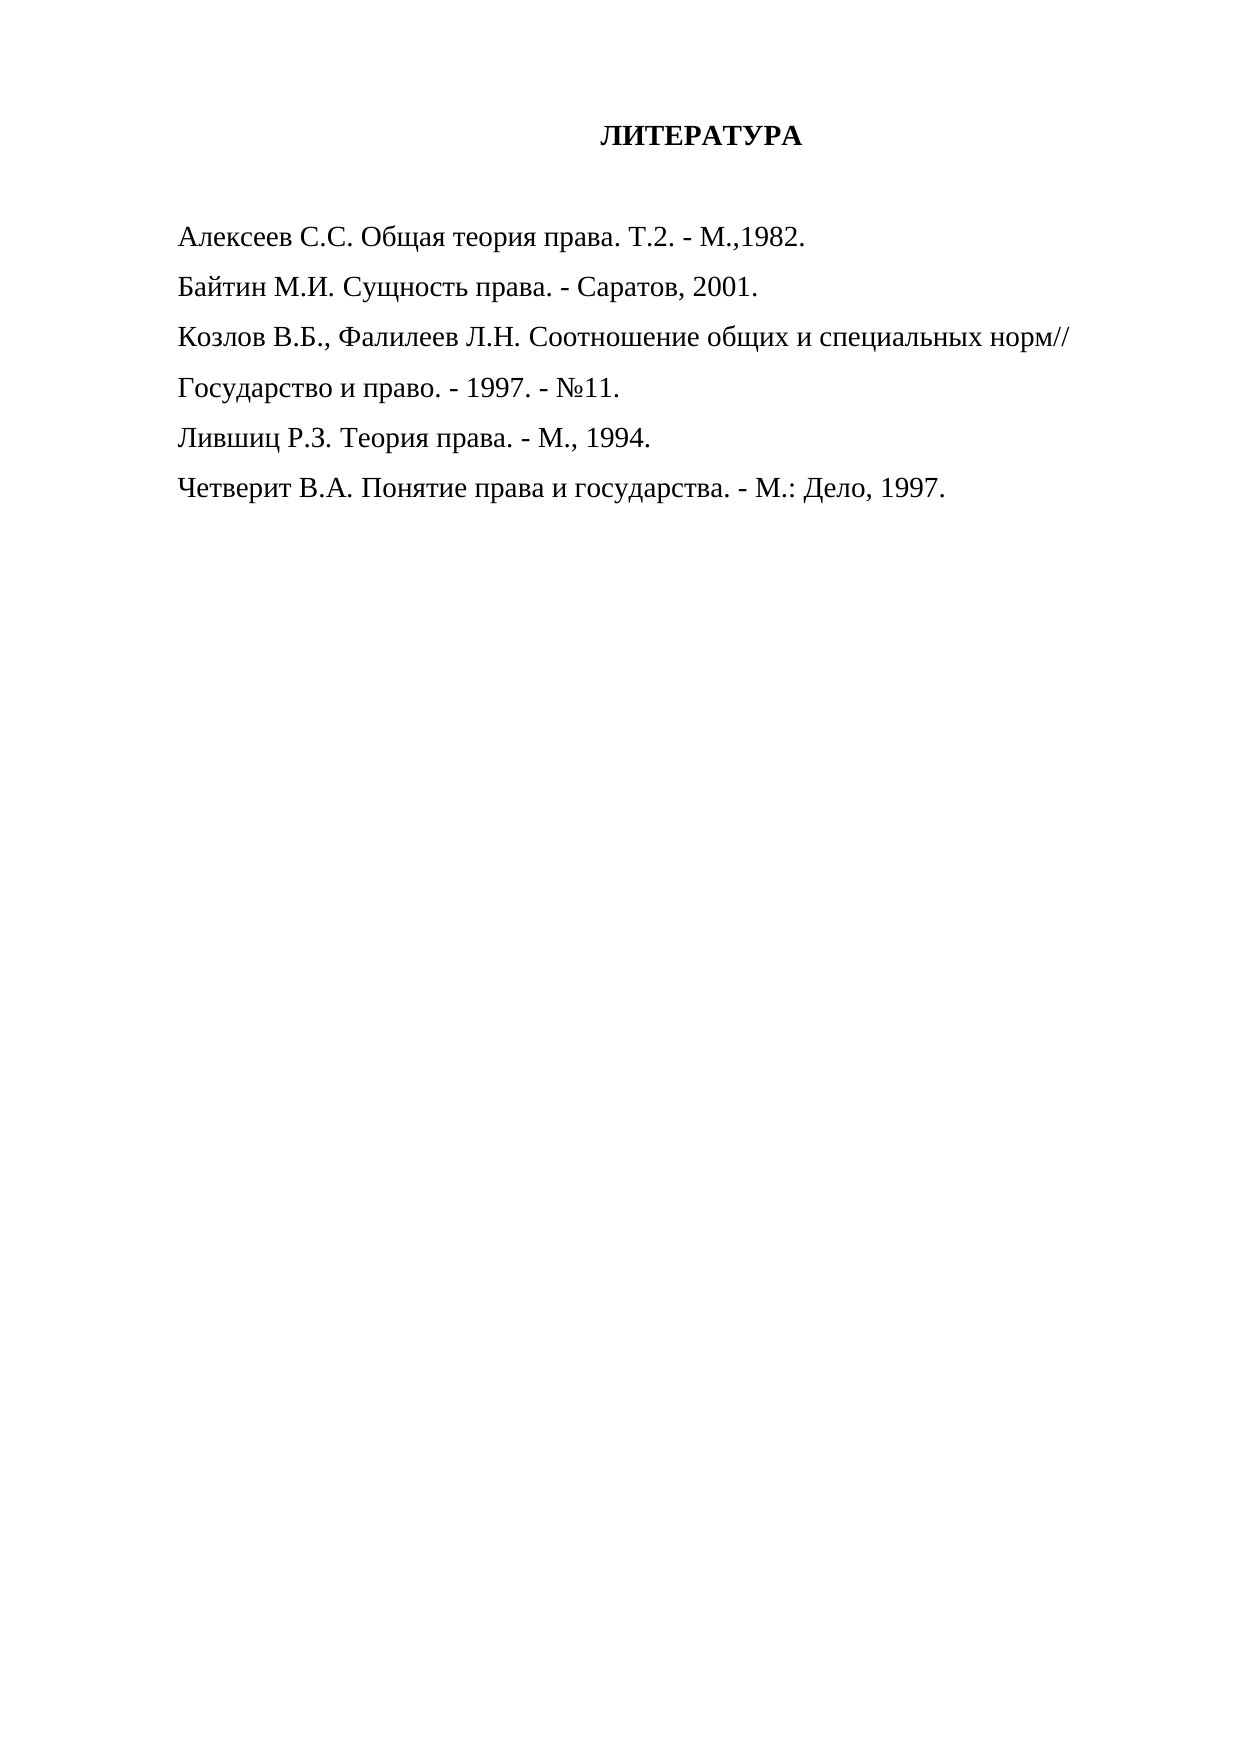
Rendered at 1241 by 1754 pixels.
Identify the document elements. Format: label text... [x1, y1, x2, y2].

text ЛИТЕРАТУРА [177, 118, 1152, 152]
text Лившиц Р.З. Теория права. - М., 1994. [177, 420, 1152, 453]
text Алексеев С.С. Общая теория права. Т.2. - М.,1982. [177, 219, 1152, 252]
text Байтин М.И. Сущность права. - Саратов, 2001. [177, 269, 1152, 303]
text Четверит В.А. Понятие права и государства. - М.: Дело, 1997. [177, 470, 1152, 504]
text Козлов В.Б., Фалилеев Л.Н. Соотношение общих и специальных норм// Государство и право. - 1997. - №11. [177, 319, 1152, 403]
